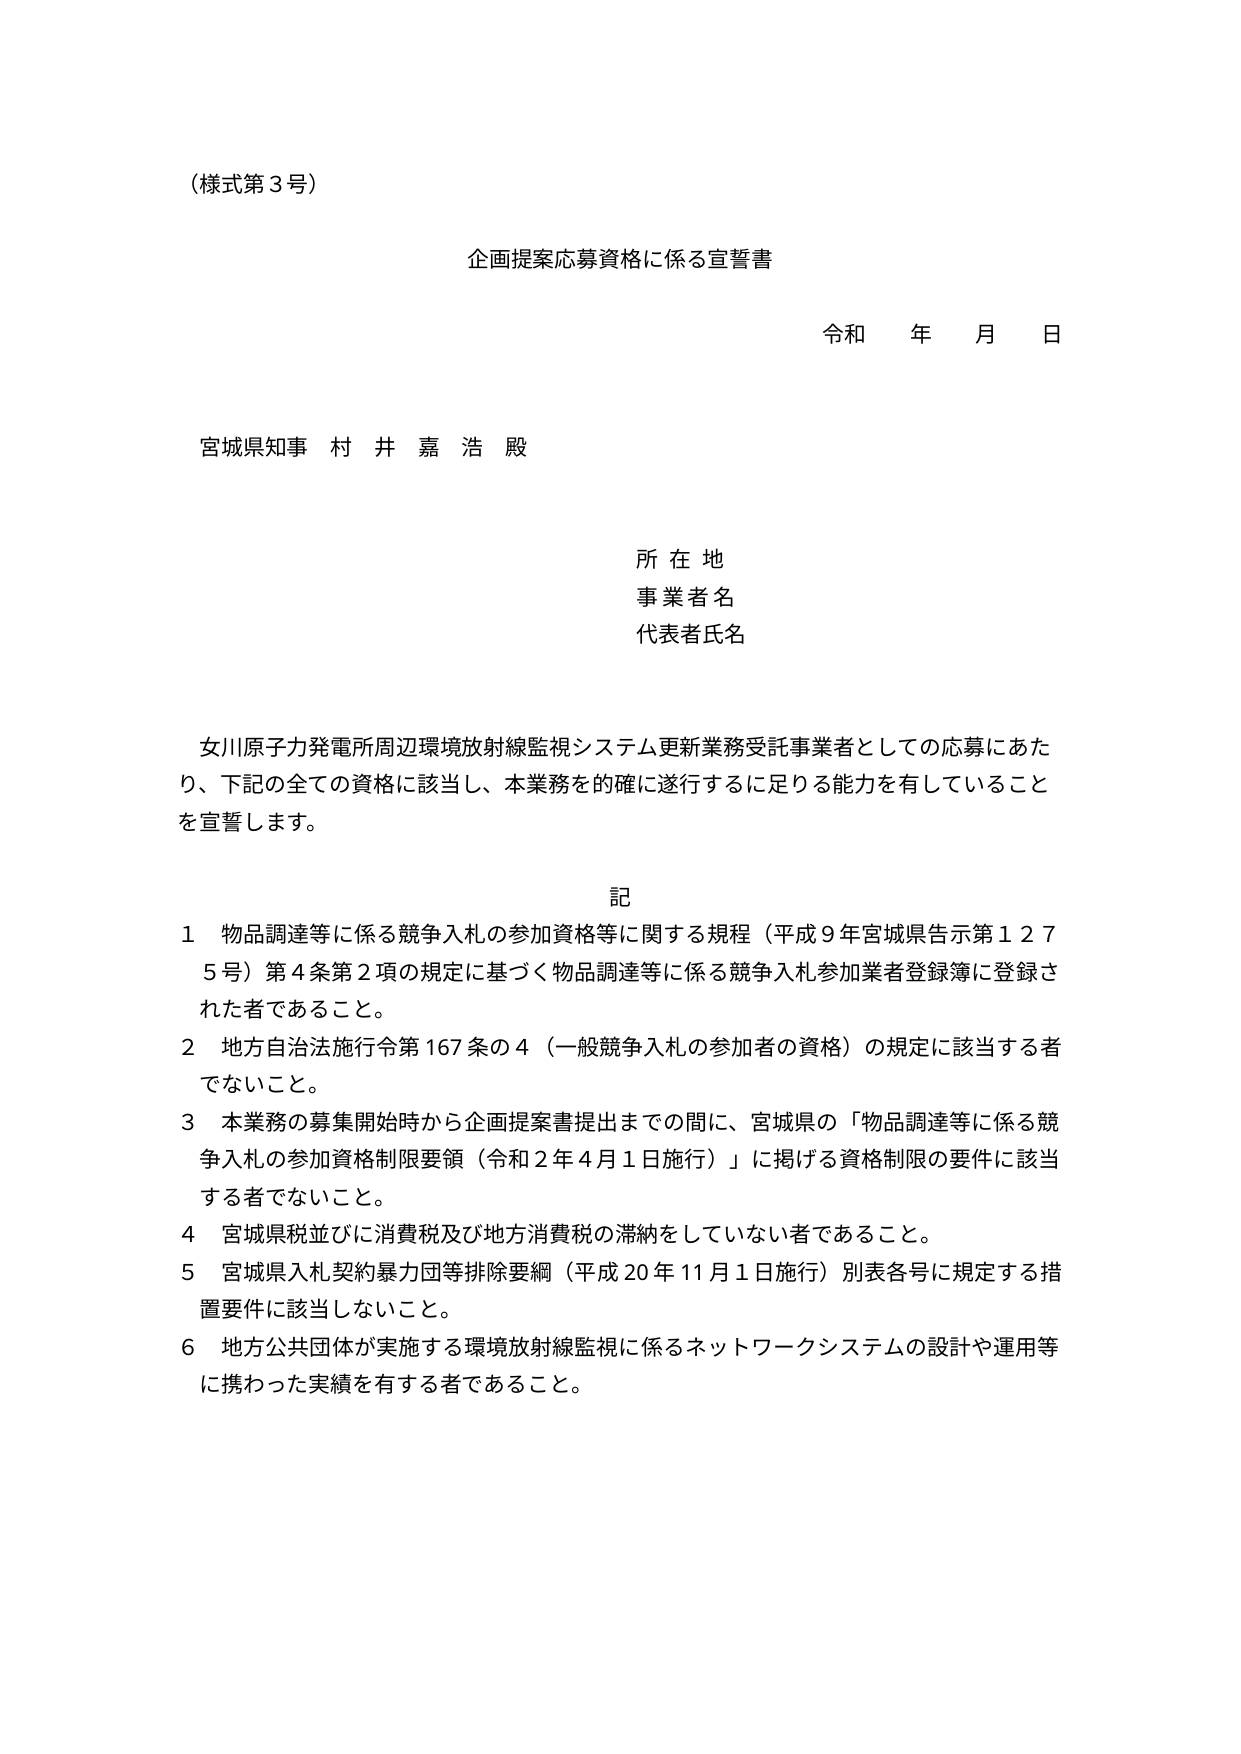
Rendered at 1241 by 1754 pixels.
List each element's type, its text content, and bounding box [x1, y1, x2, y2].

text １ 物品調達等に係る競争入札の参加資格等に関する規程（平成９年宮城県告示第１２７５号）第４条第２項の規定に基づく物品調達等に係る競争入札参加業者登録簿に登録された者であること。 [177, 914, 1063, 1027]
text 事業者名 [637, 577, 1063, 614]
text 代表者氏名 [637, 614, 1063, 652]
text ３ 本業務の募集開始時から企画提案書提出までの間に、宮城県の「物品調達等に係る競争入札の参加資格制限要領（令和２年４月１日施行）」に掲げる資格制限の要件に該当する者でないこと。 [177, 1102, 1063, 1214]
text （様式第３号） [177, 164, 1063, 202]
text 所在地 [637, 539, 1063, 577]
text ５ 宮城県入札契約暴力団等排除要綱（平成20年11月１日施行）別表各号に規定する措置要件に該当しないこと。 [177, 1252, 1063, 1327]
text ４ 宮城県税並びに消費税及び地方消費税の滞納をしていない者であること。 [177, 1214, 1063, 1252]
text 企画提案応募資格に係る宣誓書 [177, 239, 1063, 277]
text ２ 地方自治法施行令第167条の４（一般競争入札の参加者の資格）の規定に該当する者でないこと。 [177, 1027, 1063, 1102]
subtitle 記 [177, 877, 1063, 914]
text 宮城県知事 村 井 嘉 浩 殿 [177, 427, 1063, 464]
text 令和 年 月 日 [177, 314, 1063, 352]
text ６ 地方公共団体が実施する環境放射線監視に係るネットワークシステムの設計や運用等に携わった実績を有する者であること。 [177, 1327, 1063, 1402]
text 女川原子力発電所周辺環境放射線監視システム更新業務受託事業者としての応募にあたり、下記の全ての資格に該当し、本業務を的確に遂行するに足りる能力を有していることを宣誓します。 [177, 727, 1063, 839]
